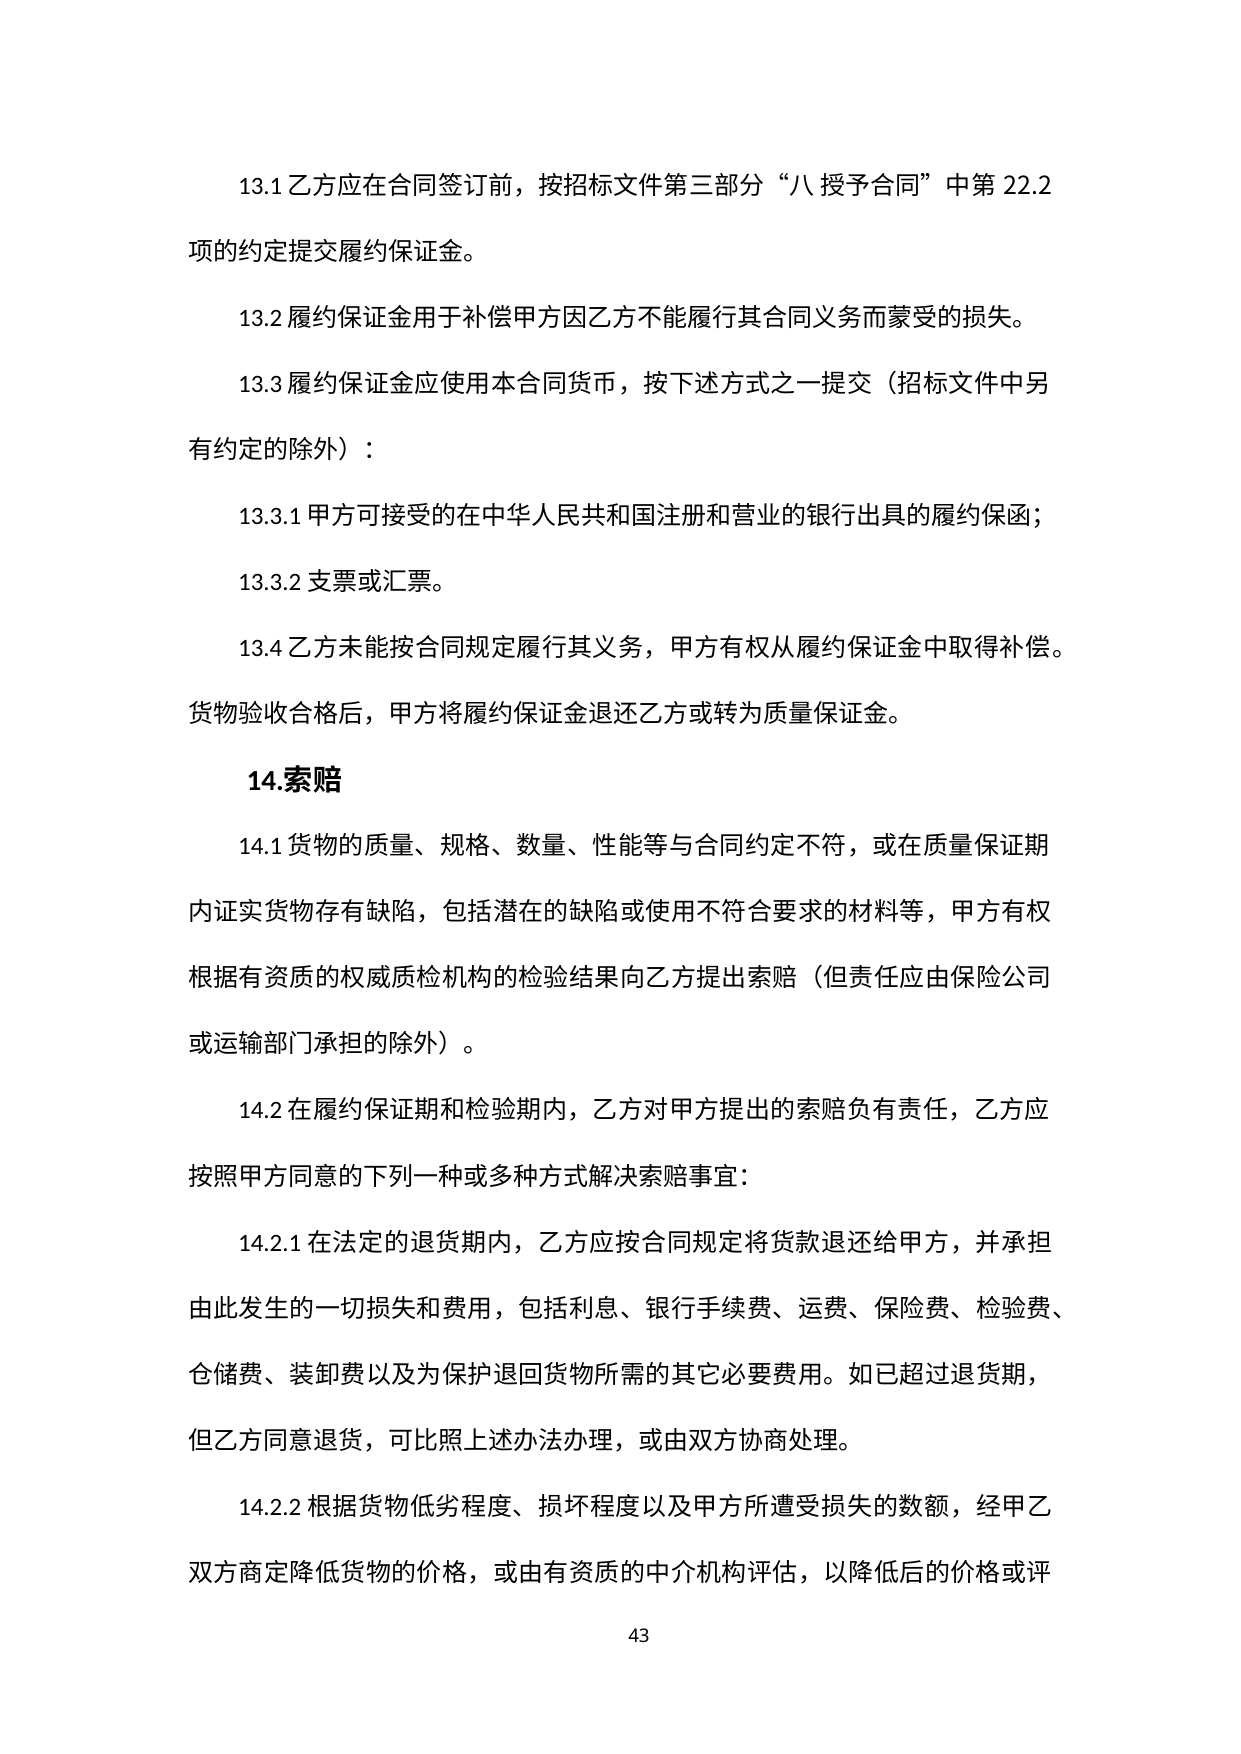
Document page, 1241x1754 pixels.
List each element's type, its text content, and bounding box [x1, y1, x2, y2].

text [188, 1471, 1052, 1603]
text 13.3.1甲方可接受的在中华人民共和国注册和营业的银行出具的履约保函； [188, 481, 1052, 547]
text 13.3履约保证金应使用本合同货币，按下述方式之一提交（招标文件中另有约定的除外）： [188, 349, 1052, 481]
text 13.3.2 支票或汇票。 [188, 547, 1052, 613]
text 14.2.1在法定的退货期内，乙方应按合同规定将货款退还给甲方，并承担由此发生的一切损失和费用，包括利息、银行手续费、运费、保险费、检验费、仓储费、装卸费以及为保护退回货物所需的其它必要费用。如已超过退货期，但乙方同意退货，可比照上述办法办理，或由双方协商处理。 [188, 1207, 1052, 1471]
text 14.索赔 [188, 745, 1052, 811]
text 13.2履约保证金用于补偿甲方因乙方不能履行其合同义务而蒙受的损失。 [188, 283, 1052, 349]
text 13.1乙方应在合同签订前，按招标文件第三部分“八 授予合同”中第22.2项的约定提交履约保证金。 [188, 151, 1052, 283]
text 14.2在履约保证期和检验期内，乙方对甲方提出的索赔负有责任，乙方应按照甲方同意的下列一种或多种方式解决索赔事宜： [188, 1075, 1052, 1207]
text 14.1货物的质量、规格、数量、性能等与合同约定不符，或在质量保证期内证实货物存有缺陷，包括潜在的缺陷或使用不符合要求的材料等，甲方有权根据有资质的权威质检机构的检验结果向乙方提出索赔（但责任应由保险公司或运输部门承担的除外）。 [188, 811, 1052, 1075]
text 13.4乙方未能按合同规定履行其义务，甲方有权从履约保证金中取得补偿。货物验收合格后，甲方将履约保证金退还乙方或转为质量保证金。 [188, 613, 1052, 745]
